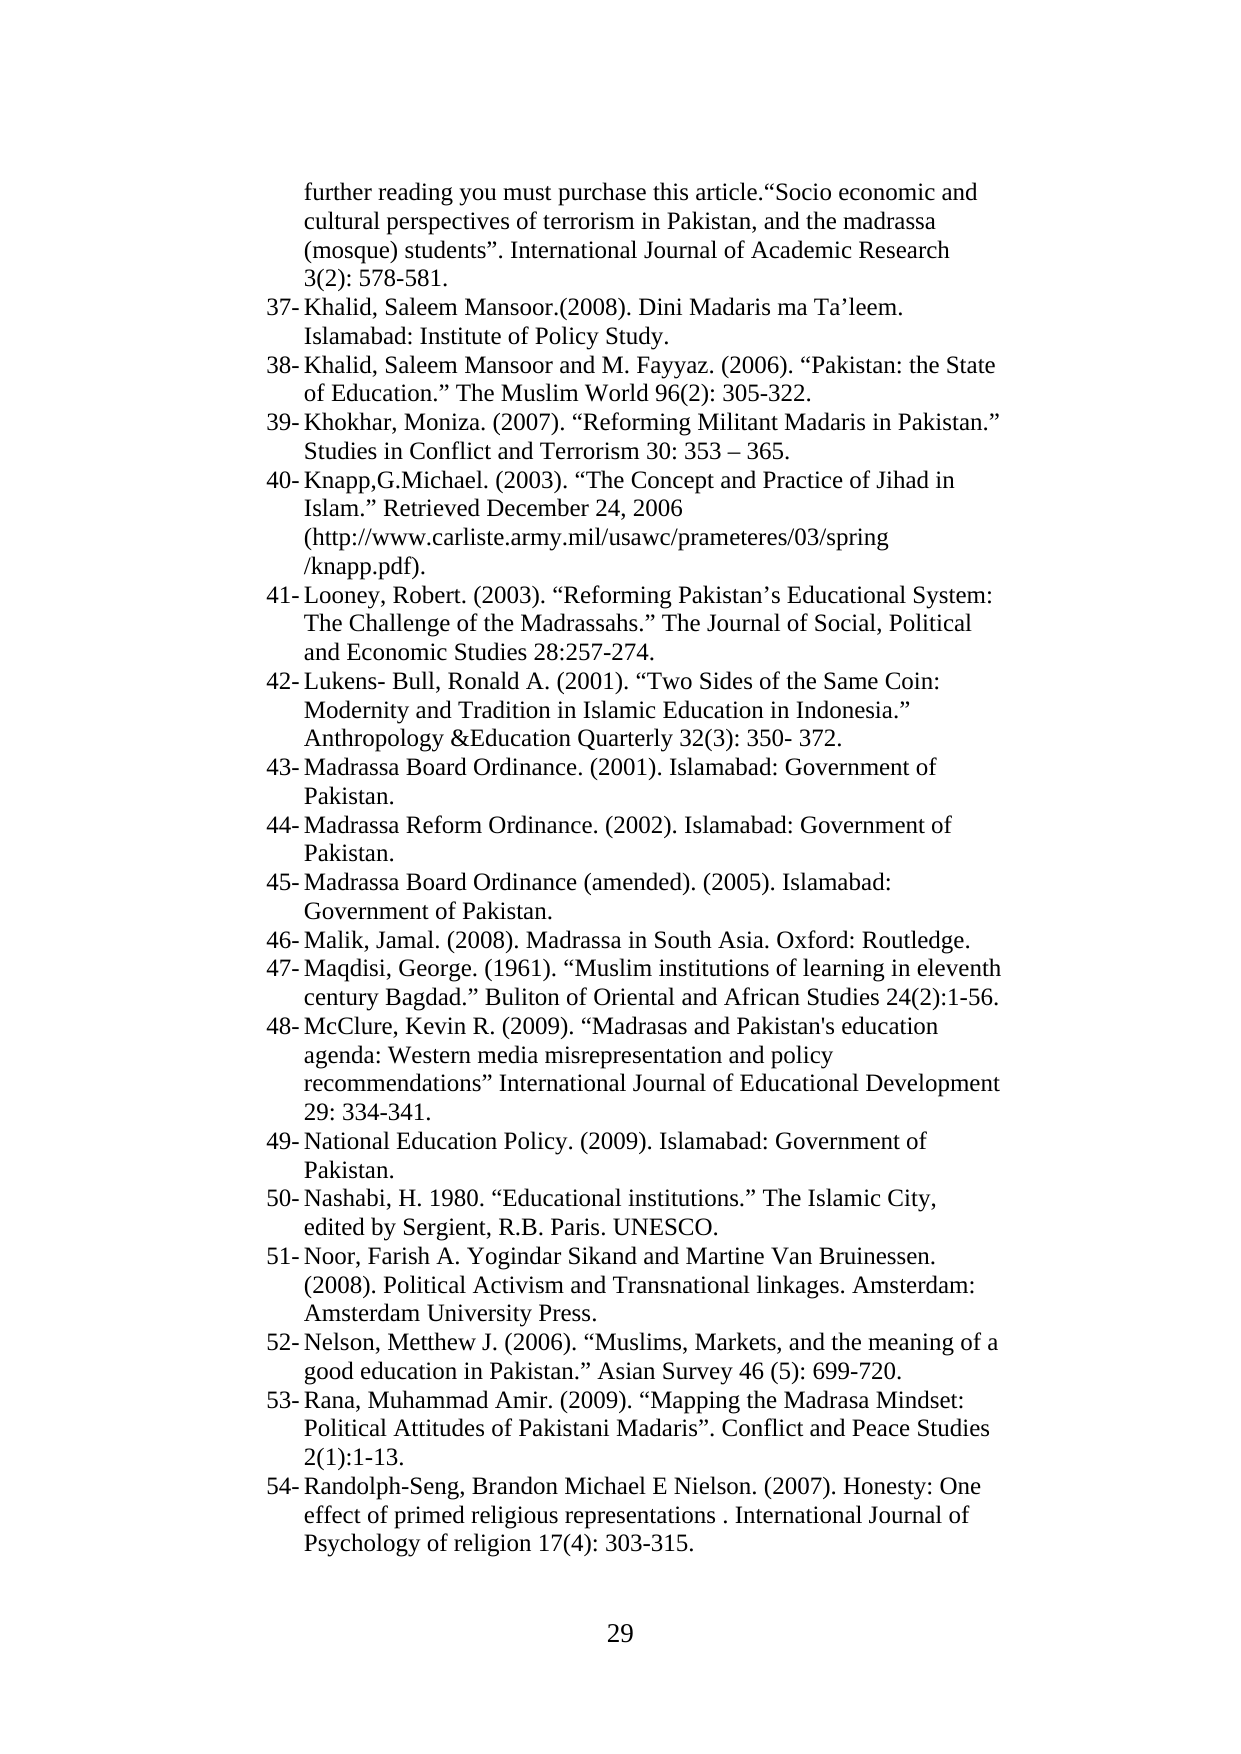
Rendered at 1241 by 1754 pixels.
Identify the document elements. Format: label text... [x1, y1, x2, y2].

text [266, 177, 1004, 292]
text Khalid, Saleem Mansoor and M. Fayyaz. (2006). “Pakistan: the State of Education.” The Muslim World 96(2): 305-322. [266, 350, 1004, 407]
text National Education Policy. (2009). Islamabad: Government of Pakistan. [266, 1126, 1004, 1183]
text Randolph-Seng, Brandon Michael E Nielson. (2007). Honesty: One effect of primed religious representations . International Journal of Psychology of religion 17(4): 303-315. [266, 1471, 1004, 1557]
text Maqdisi, George. (1961). “Muslim institutions of learning in eleventh century Bagdad.” Buliton of Oriental and African Studies 24(2):1-56. [266, 953, 1004, 1011]
text Knapp,G.Michael. (2003). “The Concept and Practice of Jihad in Islam.” Retrieved December 24, 2006 (http://www.carliste.army.mil/usawc/prameteres/03/spring /knapp.pdf). [266, 465, 1004, 580]
text Madrassa Board Ordinance. (2001). Islamabad: Government of Pakistan. [266, 752, 1004, 810]
text Nashabi, H. 1980. “Educational institutions.” The Islamic City, edited by Sergient, R.B. Paris. UNESCO. [266, 1183, 1004, 1241]
text Looney, Robert. (2003). “Reforming Pakistan’s Educational System: The Challenge of the Madrassahs.” The Journal of Social, Political and Economic Studies 28:257-274. [266, 580, 1004, 666]
text Noor, Farish A. Yogindar Sikand and Martine Van Bruinessen. (2008). Political Activism and Transnational linkages. Amsterdam: Amsterdam University Press. [266, 1241, 1004, 1327]
text Madrassa Reform Ordinance. (2002). Islamabad: Government of Pakistan. [266, 810, 1004, 867]
text Khalid, Saleem Mansoor.(2008). Dini Madaris ma Ta’leem. Islamabad: Institute of Policy Study. [266, 292, 1004, 350]
text Nelson, Metthew J. (2006). “Muslims, Markets, and the meaning of a good education in Pakistan.” Asian Survey 46 (5): 699-720. [266, 1327, 1004, 1385]
text Madrassa Board Ordinance (amended). (2005). Islamabad: Government of Pakistan. [266, 867, 1004, 925]
text Lukens- Bull, Ronald A. (2001). “Two Sides of the Same Coin: Modernity and Tradition in Islamic Education in Indonesia.” Anthropology &Education Quarterly 32(3): 350- 372. [266, 666, 1004, 752]
text Malik, Jamal. (2008). Madrassa in South Asia. Oxford: Routledge. [266, 925, 1004, 953]
text Rana, Muhammad Amir. (2009). “Mapping the Madrasa Mindset: Political Attitudes of Pakistani Madaris”. Conflict and Peace Studies 2(1):1-13. [266, 1385, 1004, 1471]
text McClure, Kevin R. (2009). “Madrasas and Pakistan's education agenda: Western media misrepresentation and policy recommendations” International Journal of Educational Development 29: 334-341. [266, 1011, 1004, 1126]
text Khokhar, Moniza. (2007). “Reforming Militant Madaris in Pakistan.” Studies in Conflict and Terrorism 30: 353 – 365. [266, 407, 1004, 465]
